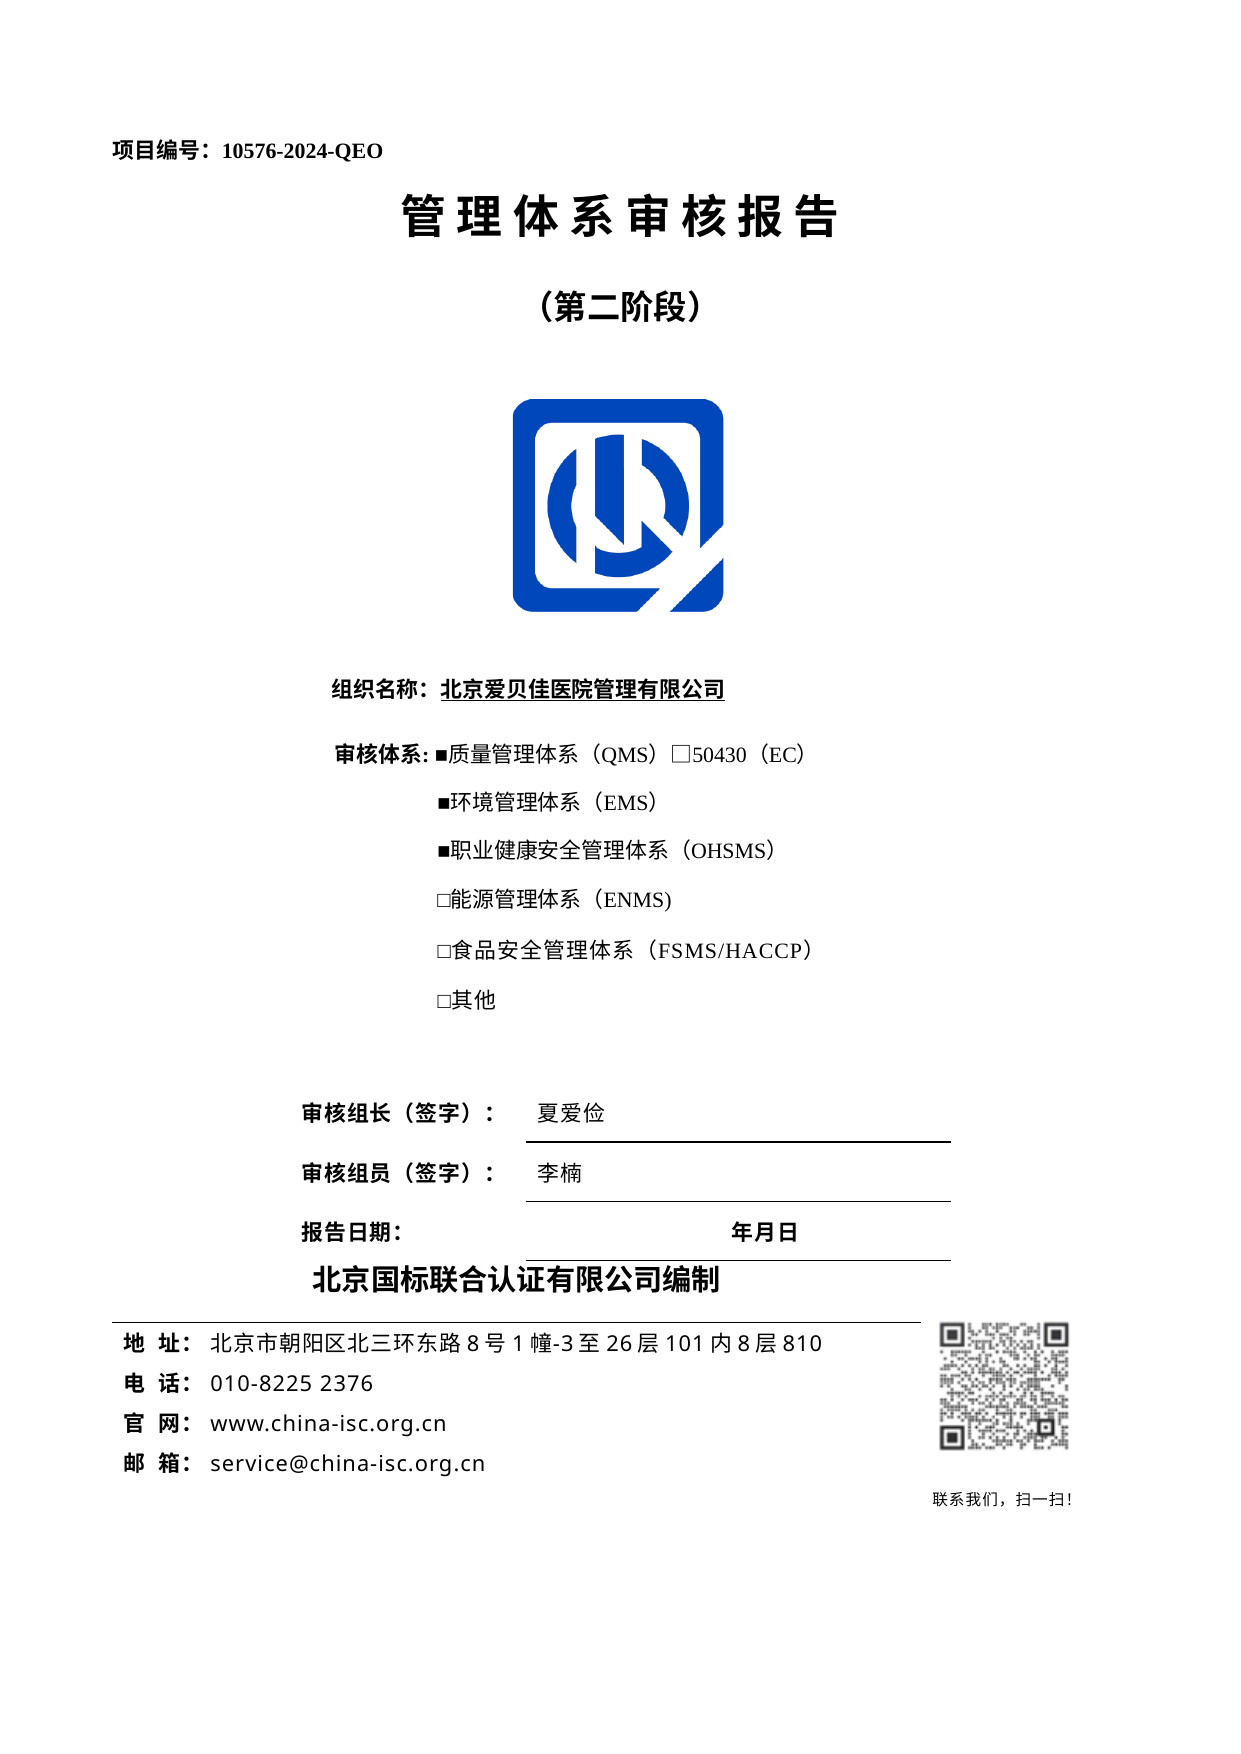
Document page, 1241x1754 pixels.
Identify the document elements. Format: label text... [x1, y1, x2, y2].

text □其他 [437, 983, 1128, 1016]
table_header 联系我们，扫一扫！ [921, 1245, 1150, 1518]
text ■环境管理体系（EMS） [112, 784, 1128, 817]
text ■职业健康安全管理体系（OHSMS） [112, 833, 1128, 865]
text 管理体系审核报告 [112, 165, 1128, 262]
text （第二阶段） [112, 272, 1128, 337]
text 项目编号：10576-2024-QEO [112, 132, 1128, 165]
text 组织名称：北京爱贝佳医院管理有限公司 [112, 672, 1128, 704]
text □食品安全管理体系（FSMS/HACCP） [437, 932, 1128, 965]
table_header 审核组长（签字）： [290, 1083, 526, 1141]
table_cell 报告日期： [290, 1201, 526, 1259]
table_cell 年月日 [526, 1202, 951, 1259]
table_header 夏爱俭 [526, 1083, 951, 1141]
text □能源管理体系（ENMS) [112, 881, 1128, 914]
text 审核体系: ■质量管理体系（QMS）□50430（EC） [112, 736, 1128, 769]
table_header 北京国标联合认证有限公司编制 [112, 1245, 921, 1322]
table_cell 审核组员（签字）： [290, 1141, 526, 1201]
table_cell 李楠 [526, 1143, 951, 1201]
picture [932, 1317, 1078, 1460]
picture [512, 399, 724, 612]
table_cell 地 址： 北京市朝阳区北三环东路8号1幢-3至26层101内8层810 电 话： 010-8225 2376 官 网： www.china-isc.org.cn 邮 箱： service@china-isc.org.cn [112, 1323, 921, 1518]
